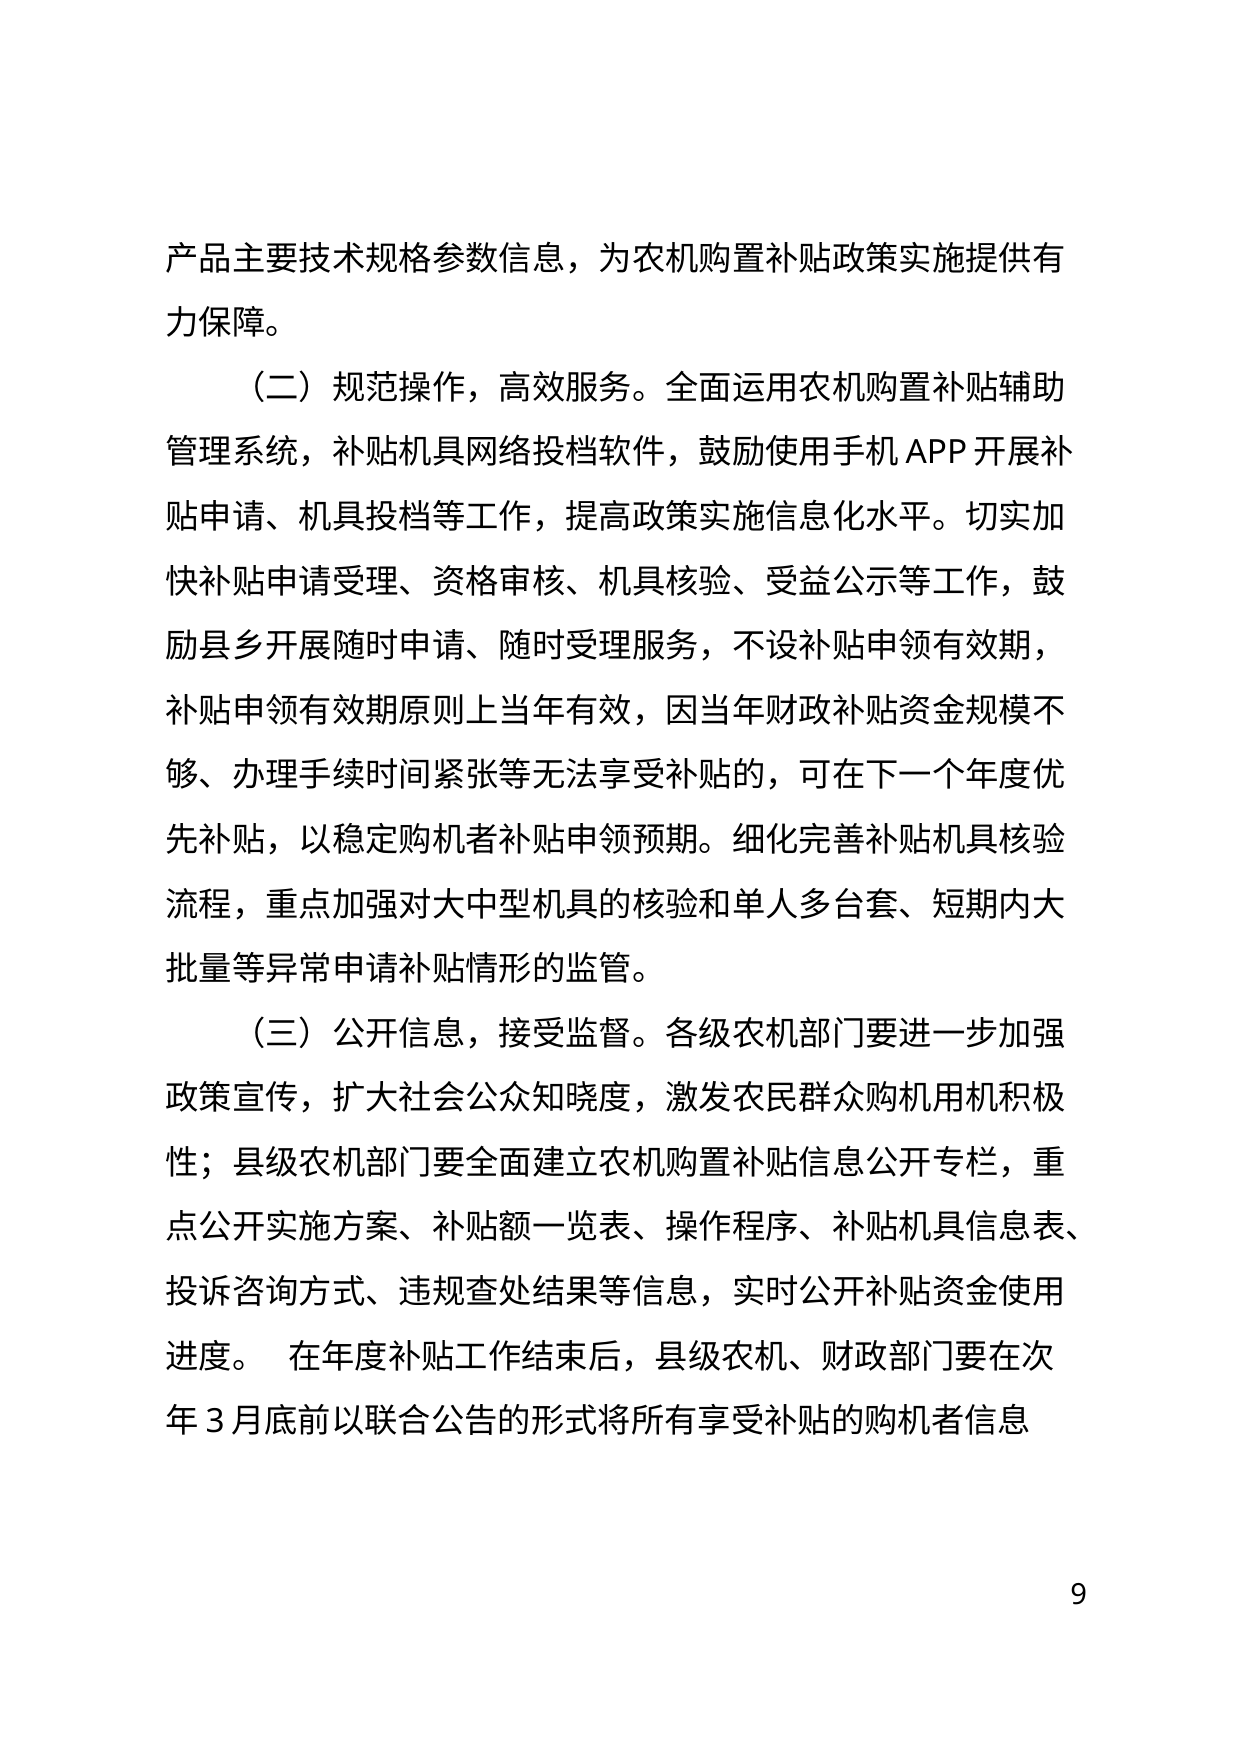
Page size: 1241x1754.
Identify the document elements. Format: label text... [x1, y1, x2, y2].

text （二）规范操作，高效服务。全面运用农机购置补贴辅助管理系统，补贴机具网络投档软件，鼓励使用手机APP开展补贴申请、机具投档等工作，提高政策实施信息化水平。切实加快补贴申请受理、资格审核、机具核验、受益公示等工作，鼓励县乡开展随时申请、随时受理服务，不设补贴申领有效期，补贴申领有效期原则上当年有效，因当年财政补贴资金规模不够、办理手续时间紧张等无法享受补贴的，可在下一个年度优先补贴，以稳定购机者补贴申领预期。细化完善补贴机具核验流程，重点加强对大中型机具的核验和单人多台套、短期内大批量等异常申请补贴情形的监管。 [165, 348, 1087, 993]
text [165, 993, 1087, 1446]
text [165, 218, 1087, 348]
